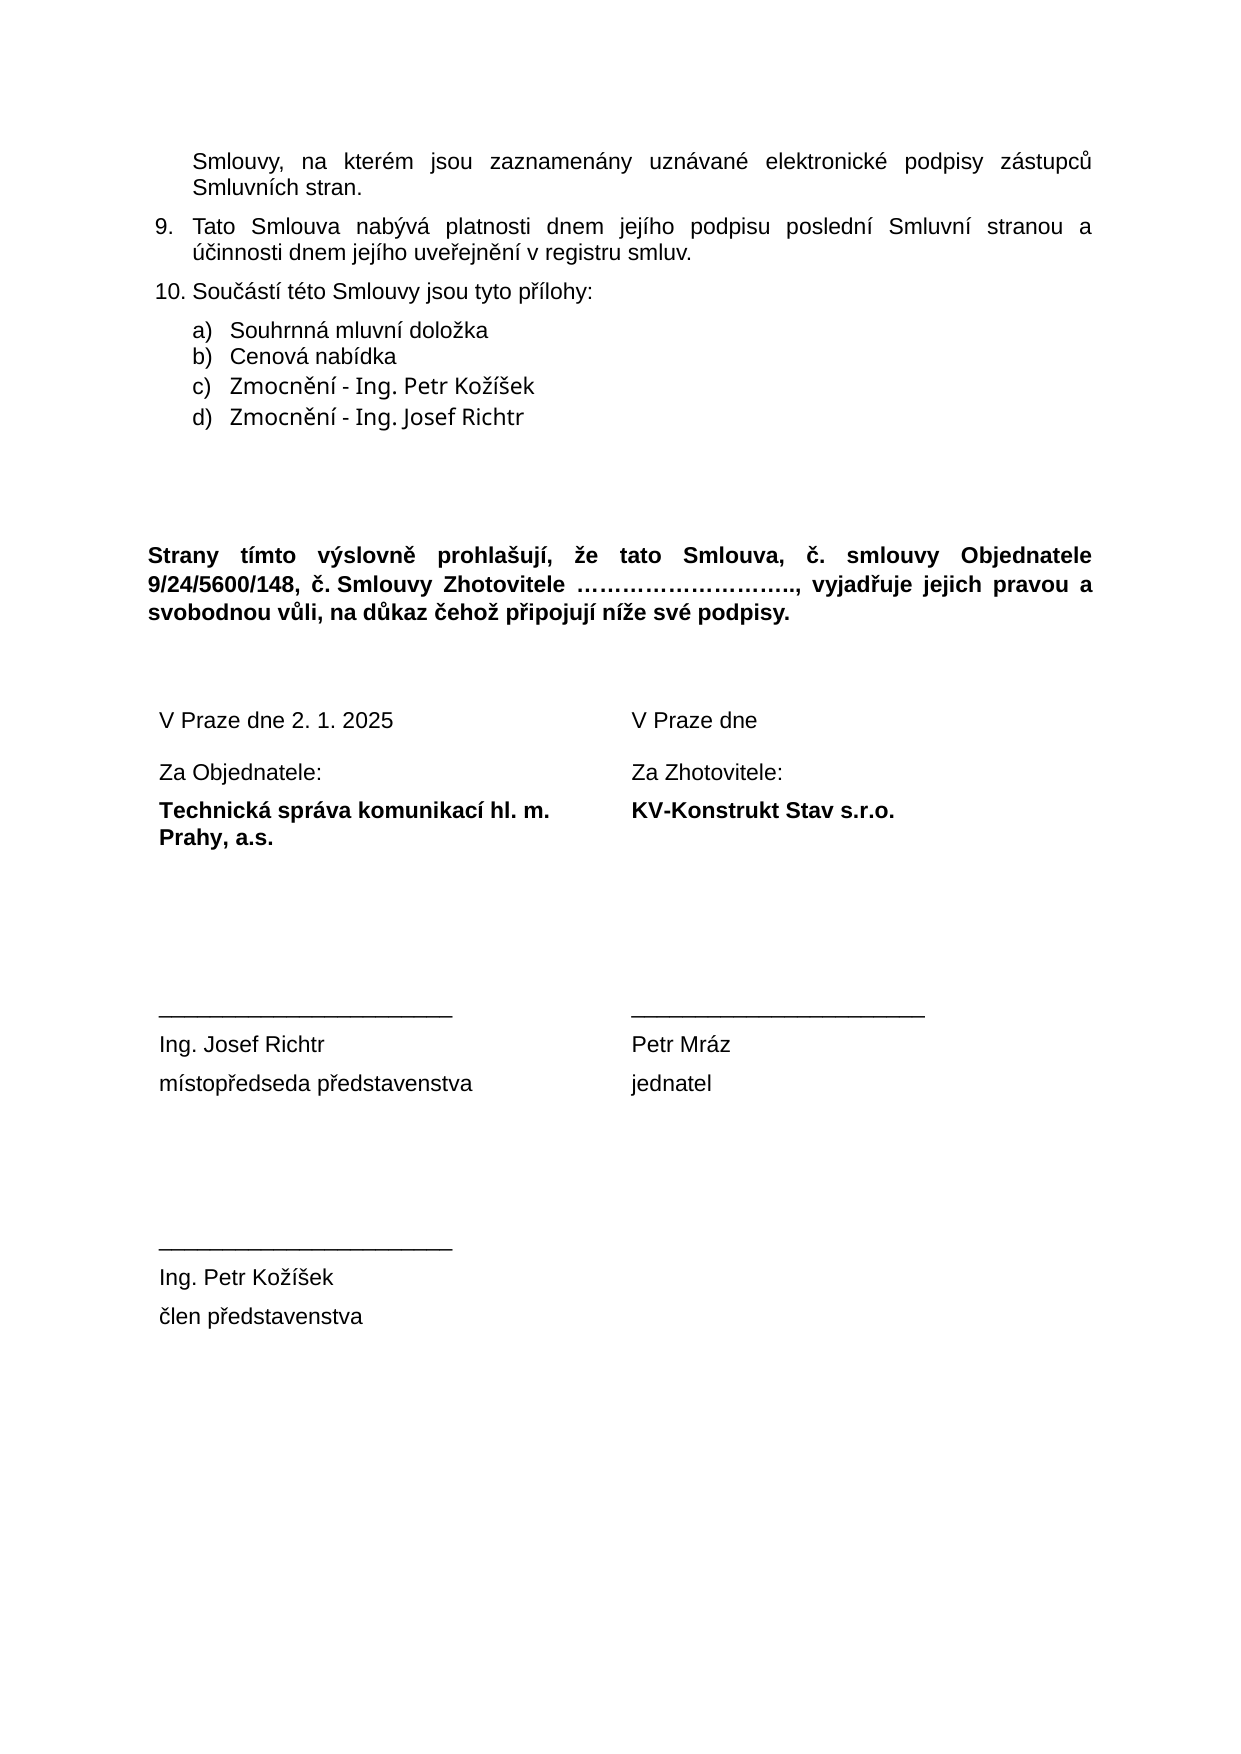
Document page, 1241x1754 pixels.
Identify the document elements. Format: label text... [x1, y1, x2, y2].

table_header V Praze dne [620, 695, 1093, 746]
list Tato Smlouva nabývá platnosti dnem jejího podpisu poslední Smluvní stranou a účinnosti dnem jejího uveřejnění v registru smluv. [154, 213, 1093, 266]
list Zmocnění - Ing. Josef Richtr [192, 401, 1093, 432]
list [154, 148, 1093, 200]
table_header V Praze dne 2. 1. 2025 [148, 695, 620, 746]
list Souhrnná mluvní doložka [192, 317, 1093, 343]
text Strany tímto výslovně prohlašují, že tato Smlouva, č. smlouvy Objednatele 9/24/5600/148, č. Smlouvy Zhotovitele ……………………….., vyjadřuje jejich pravou a svobodnou vůli, na důkaz čehož připojují níže své podpisy. [148, 542, 1093, 626]
list Součástí této Smlouvy jsou tyto přílohy: [154, 278, 1093, 304]
list Zmocnění - Ing. Petr Kožíšek [192, 369, 1093, 401]
table_cell Za Zhotovitele: KV-Konstrukt Stav s.r.o. [620, 746, 1093, 940]
table_cell _______________________ Petr Mráz jednatel [620, 940, 1093, 1341]
list Cenová nabídka [192, 343, 1093, 369]
table_cell Za Objednatele: Technická správa komunikací hl. m. Prahy, a.s. [148, 746, 620, 940]
table_cell _______________________ Ing. Josef Richtr místopředseda představenstva _______________________ Ing. Petr Kožíšek člen představenstva [148, 940, 620, 1341]
